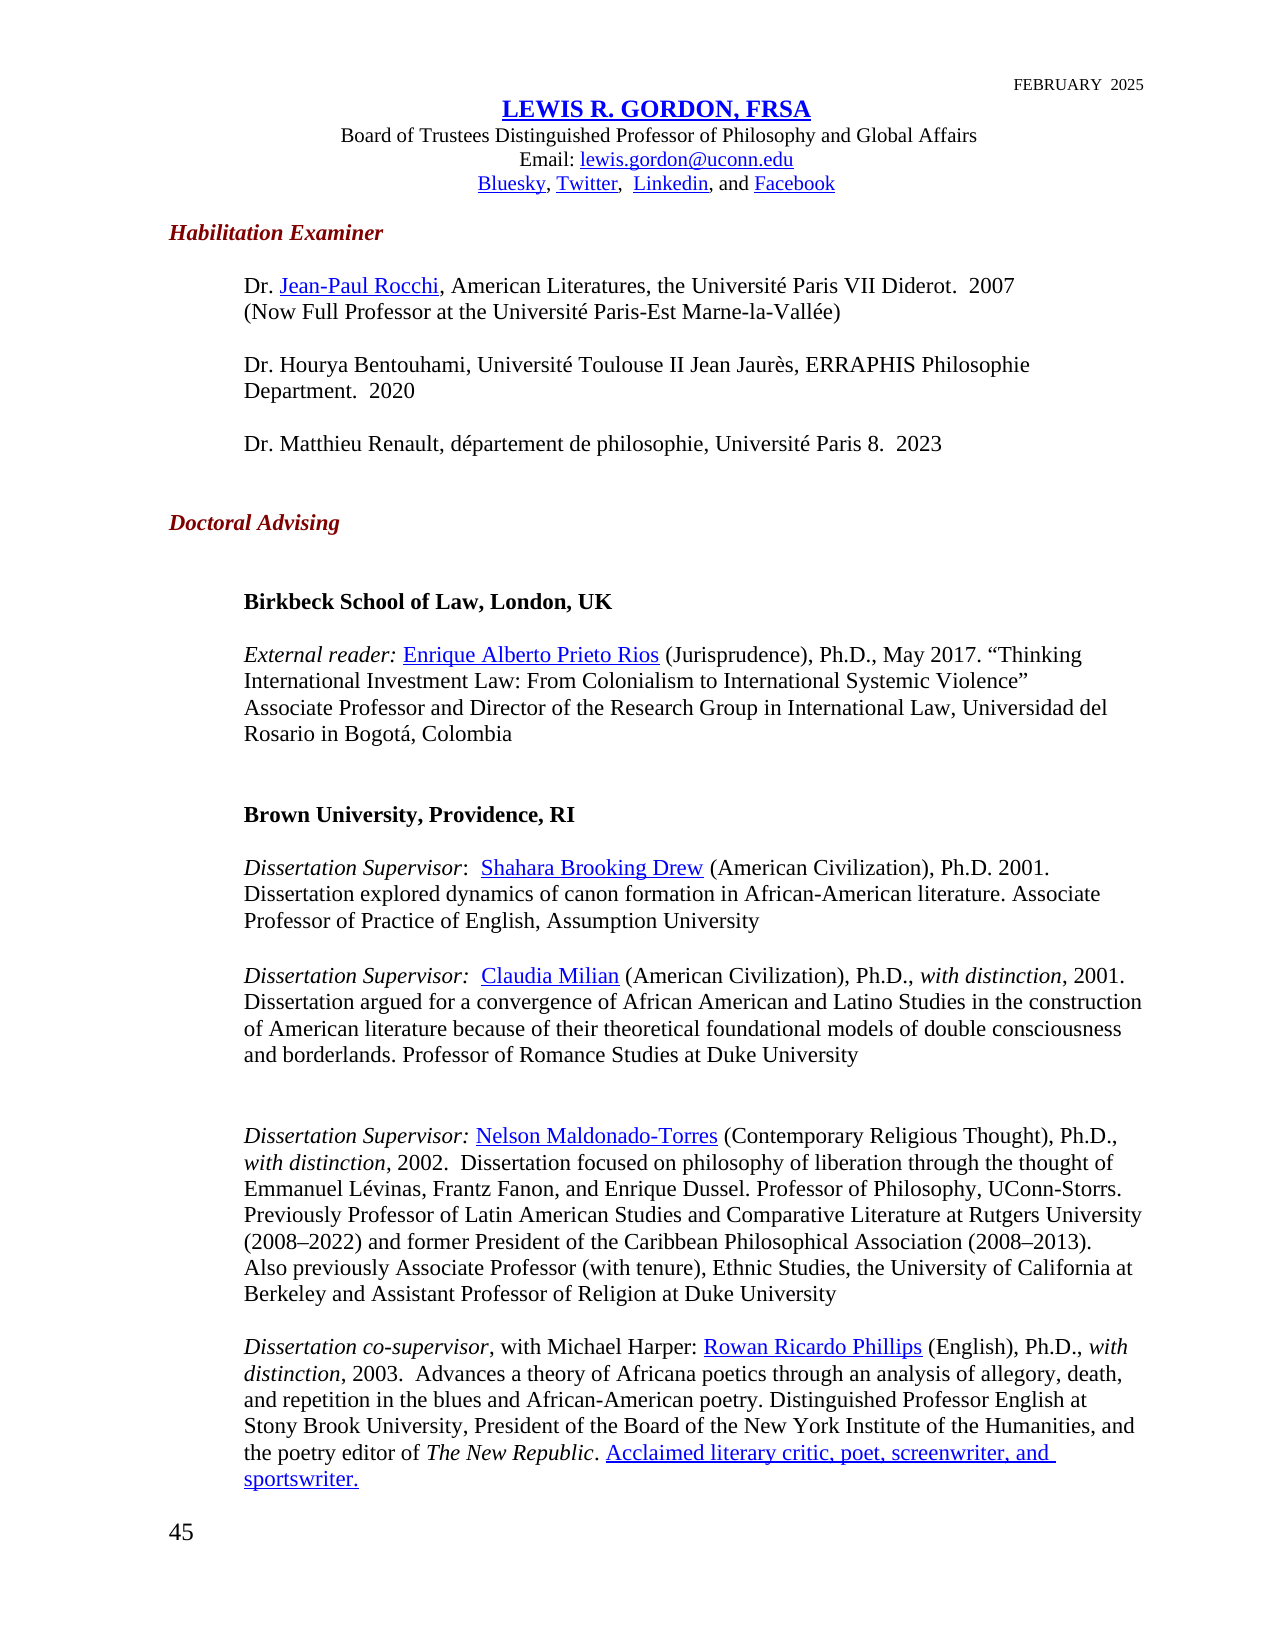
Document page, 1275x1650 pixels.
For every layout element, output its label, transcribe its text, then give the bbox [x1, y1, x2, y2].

list Brown University, Providence, RI [169, 801, 1144, 828]
list Dr. Jean-Paul Rocchi, American Literatures, the Université Paris VII Diderot. 2007 [169, 272, 1144, 298]
list Dissertation co-supervisor, with Michael Harper: Rowan Ricardo Phillips (English), Ph.D., with distinction, 2003. Advances a theory of Africana poetics through an analysis of allegory, death, and repetition in the blues and African-American poetry. Distinguished Professor English at Stony Brook University, President of the Board of the New York Institute of the Humanities, and the poetry editor of The New Republic. Acclaimed literary critic, poet, screenwriter, and sportswriter. [244, 1333, 1144, 1491]
list Dissertation Supervisor: Claudia Milian (American Civilization), Ph.D., with distinction, 2001. Dissertation argued for a convergence of African American and Latino Studies in the construction of American literature because of their theoretical foundational models of double consciousness and borderlands. Professor of Romance Studies at Duke University [244, 962, 1144, 1067]
text Dr. Matthieu Renault, département de philosophie, Université Paris 8. 2023 [244, 430, 1144, 456]
list Dissertation Supervisor: Nelson Maldonado-Torres (Contemporary Religious Thought), Ph.D., with distinction, 2002. Dissertation focused on philosophy of liberation through the thought of Emmanuel Lévinas, Frantz Fanon, and Enrique Dussel. Professor of Philosophy, UConn-Storrs. Previously Professor of Latin American Studies and Comparative Literature at Rutgers University (2008–2022) and former President of the Caribbean Philosophical Association (2008–2013). Also previously Associate Professor (with tenure), Ethnic Studies, the University of California at Berkeley and Assistant Professor of Religion at Duke University [244, 1122, 1144, 1307]
list Habilitation Examiner [169, 219, 1144, 246]
text Birkbeck School of Law, London, UK [169, 588, 1144, 614]
list Dissertation Supervisor: Shahara Brooking Drew (American Civilization), Ph.D. 2001. Dissertation explored dynamics of canon formation in African-American literature. Associate Professor of Practice of English, Assumption University [244, 854, 1144, 933]
text Associate Professor and Director of the Research Group in International Law, Universidad del Rosario in Bogotá, Colombia [244, 693, 1144, 746]
list (Now Full Professor at the Université Paris-Est Marne-la-Vallée) [169, 298, 1144, 324]
text Dr. Hourya Bentouhami, Université Toulouse II Jean Jaurès, ERRAPHIS Philosophie Department. 2020 [244, 351, 1144, 404]
list Doctoral Advising [169, 509, 1144, 535]
text External reader: Enrique Alberto Prieto Rios (Jurisprudence), Ph.D., May 2017. “Thinking International Investment Law: From Colonialism to International Systemic Violence” [244, 641, 1144, 693]
